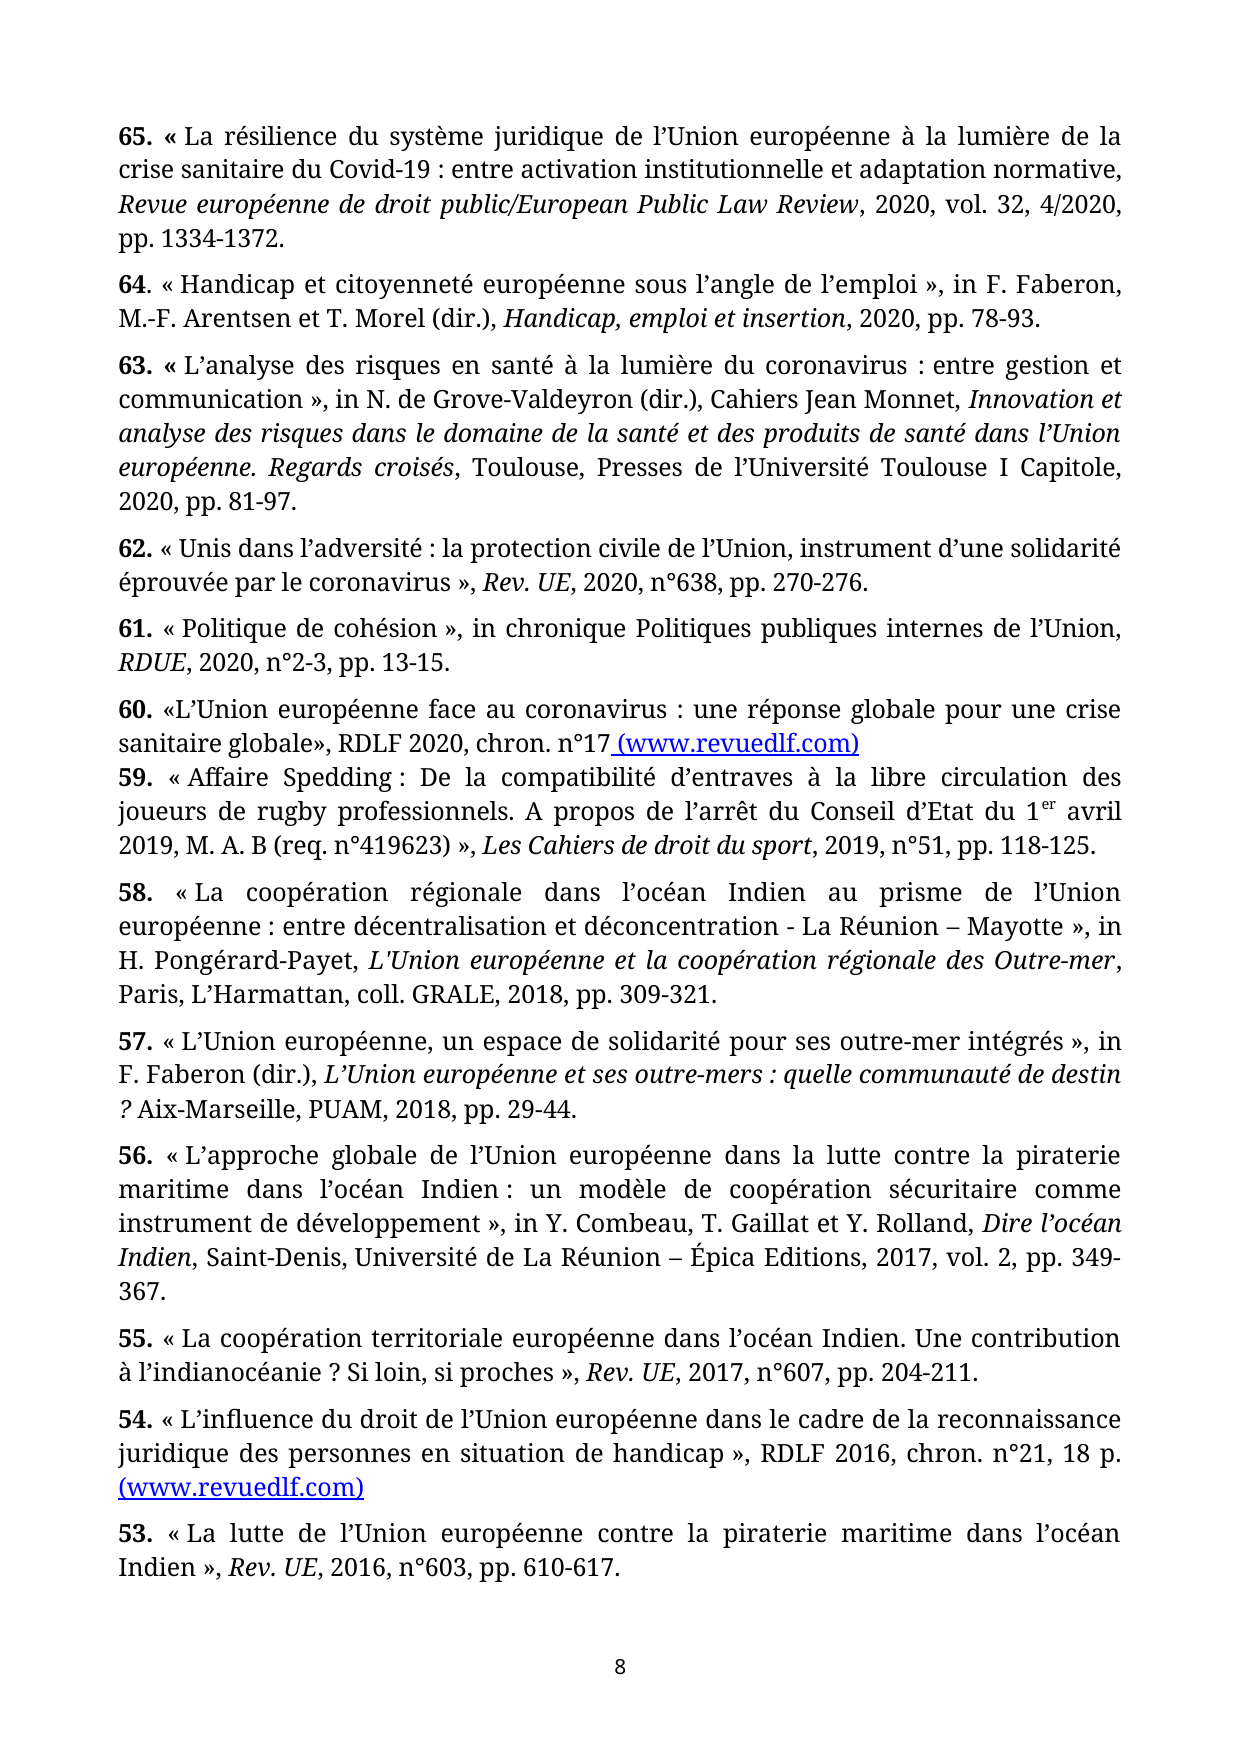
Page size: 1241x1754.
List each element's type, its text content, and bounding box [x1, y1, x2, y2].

text 58. « La coopération régionale dans l’océan Indien au prisme de l’Union européenne : entre décentralisation et déconcentration - La Réunion – Mayotte », in H. Pongérard-Payet, L'Union européenne et la coopération régionale des Outre-mer, Paris, L’Harmattan, coll. GRALE, 2018, pp. 309-321. [118, 874, 1122, 1011]
text 65. « La résilience du système juridique de l’Union européenne à la lumière de la crise sanitaire du Covid-19 : entre activation institutionnelle et adaptation normative, Revue européenne de droit public/European Public Law Review, 2020, vol. 32, 4/2020, pp. 1334-1372. [118, 118, 1122, 254]
text 53. « La lutte de l’Union européenne contre la piraterie maritime dans l’océan Indien », Rev. UE, 2016, n°603, pp. 610-617. [118, 1516, 1122, 1584]
text 59. « Affaire Spedding : De la compatibilité d’entraves à la libre circulation des joueurs de rugby professionnels. A propos de l’arrêt du Conseil d’Etat du 1er avril 2019, M. A. B (req. n°419623) », Les Cahiers de droit du sport, 2019, n°51, pp. 118-125. [118, 760, 1122, 862]
text 54. « L’influence du droit de l’Union européenne dans le cadre de la reconnaissance juridique des personnes en situation de handicap », RDLF 2016, chron. n°21, 18 p. (www.revuedlf.com) [118, 1401, 1122, 1503]
text 64. « Handicap et citoyenneté européenne sous l’angle de l’emploi », in F. Faberon, M.-F. Arentsen et T. Morel (dir.), Handicap, emploi et insertion, 2020, pp. 78-93. [118, 267, 1122, 335]
text 56. « L’approche globale de l’Union européenne dans la lutte contre la piraterie maritime dans l’océan Indien : un modèle de coopération sécuritaire comme instrument de développement », in Y. Combeau, T. Gaillat et Y. Rolland, Dire l’océan Indien, Saint-Denis, Université de La Réunion – Épica Editions, 2017, vol. 2, pp. 349-367. [118, 1138, 1122, 1308]
text 63. « L’analyse des risques en santé à la lumière du coronavirus : entre gestion et communication », in N. de Grove-Valdeyron (dir.), Cahiers Jean Monnet, Innovation et analyse des risques dans le domaine de la santé et des produits de santé dans l’Union européenne. Regards croisés, Toulouse, Presses de l’Université Toulouse I Capitole, 2020, pp. 81-97. [118, 347, 1122, 518]
text 57. « L’Union européenne, un espace de solidarité pour ses outre-mer intégrés », in F. Faberon (dir.), L’Union européenne et ses outre-mers : quelle communauté de destin ? Aix-Marseille, PUAM, 2018, pp. 29-44. [118, 1023, 1122, 1125]
text 60. «L’Union européenne face au coronavirus : une réponse globale pour une crise sanitaire globale», RDLF 2020, chron. n°17 (www.revuedlf.com) [118, 692, 1122, 760]
text 55. « La coopération territoriale européenne dans l’océan Indien. Une contribution à l’indianocéanie ? Si loin, si proches », Rev. UE, 2017, n°607, pp. 204-211. [118, 1321, 1122, 1389]
text 62. « Unis dans l’adversité : la protection civile de l’Union, instrument d’une solidarité éprouvée par le coronavirus », Rev. UE, 2020, n°638, pp. 270-276. [118, 530, 1122, 598]
text 61. « Politique de cohésion », in chronique Politiques publiques internes de l’Union, RDUE, 2020, n°2-3, pp. 13-15. [118, 611, 1122, 679]
